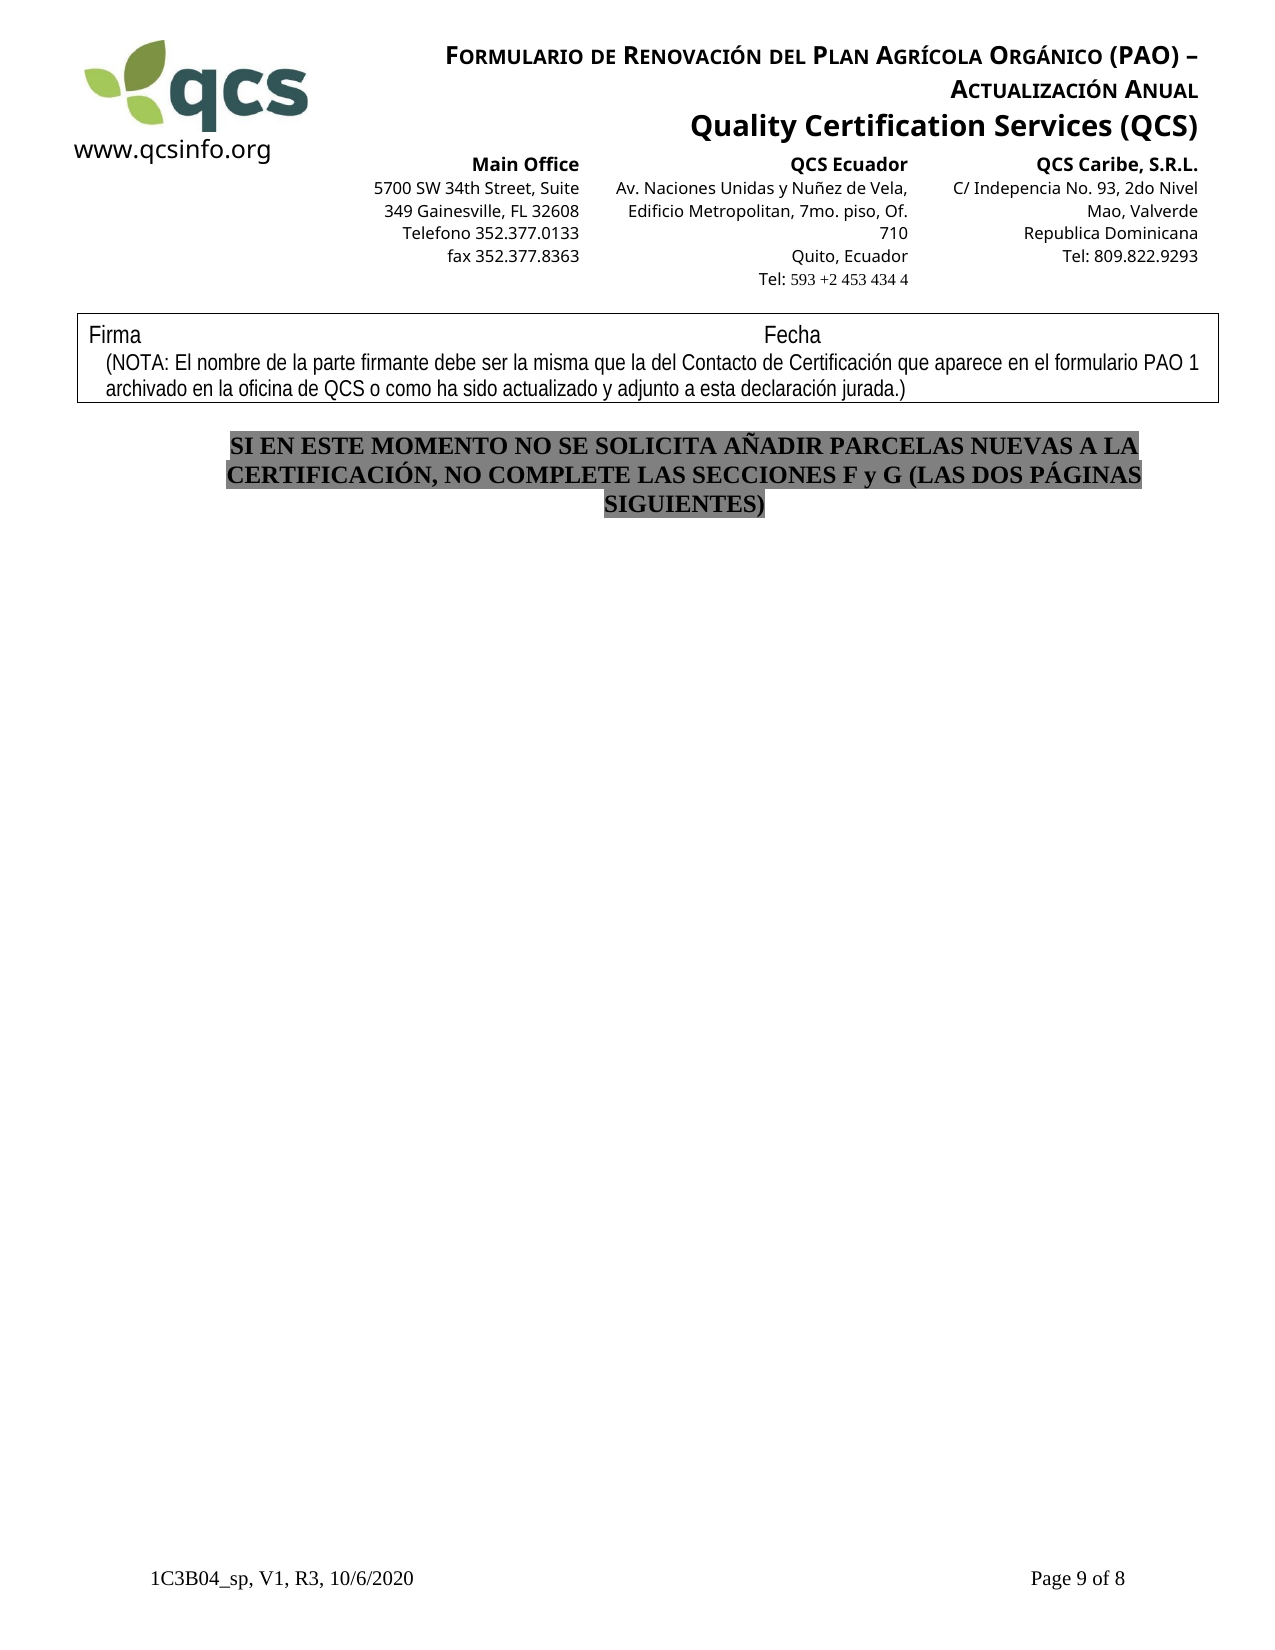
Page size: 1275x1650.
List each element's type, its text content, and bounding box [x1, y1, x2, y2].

text SI EN ESTE MOMENTO NO SE SOLICITA AÑADIR PARCELAS NUEVAS A LA CERTIFICACIÓN, NO COMPLETE LAS SECCIONES F y G (LAS DOS PÁGINAS SIGUIENTES) [150, 431, 604, 518]
text SI EN ESTE MOMENTO NO SE SOLICITA AÑADIR PARCELAS NUEVAS A LA CERTIFICACIÓN, NO COMPLETE LAS SECCIONES F y G (LAS DOS PÁGINAS SIGUIENTES) [765, 431, 1219, 518]
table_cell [78, 314, 1218, 402]
picture [84, 40, 308, 132]
